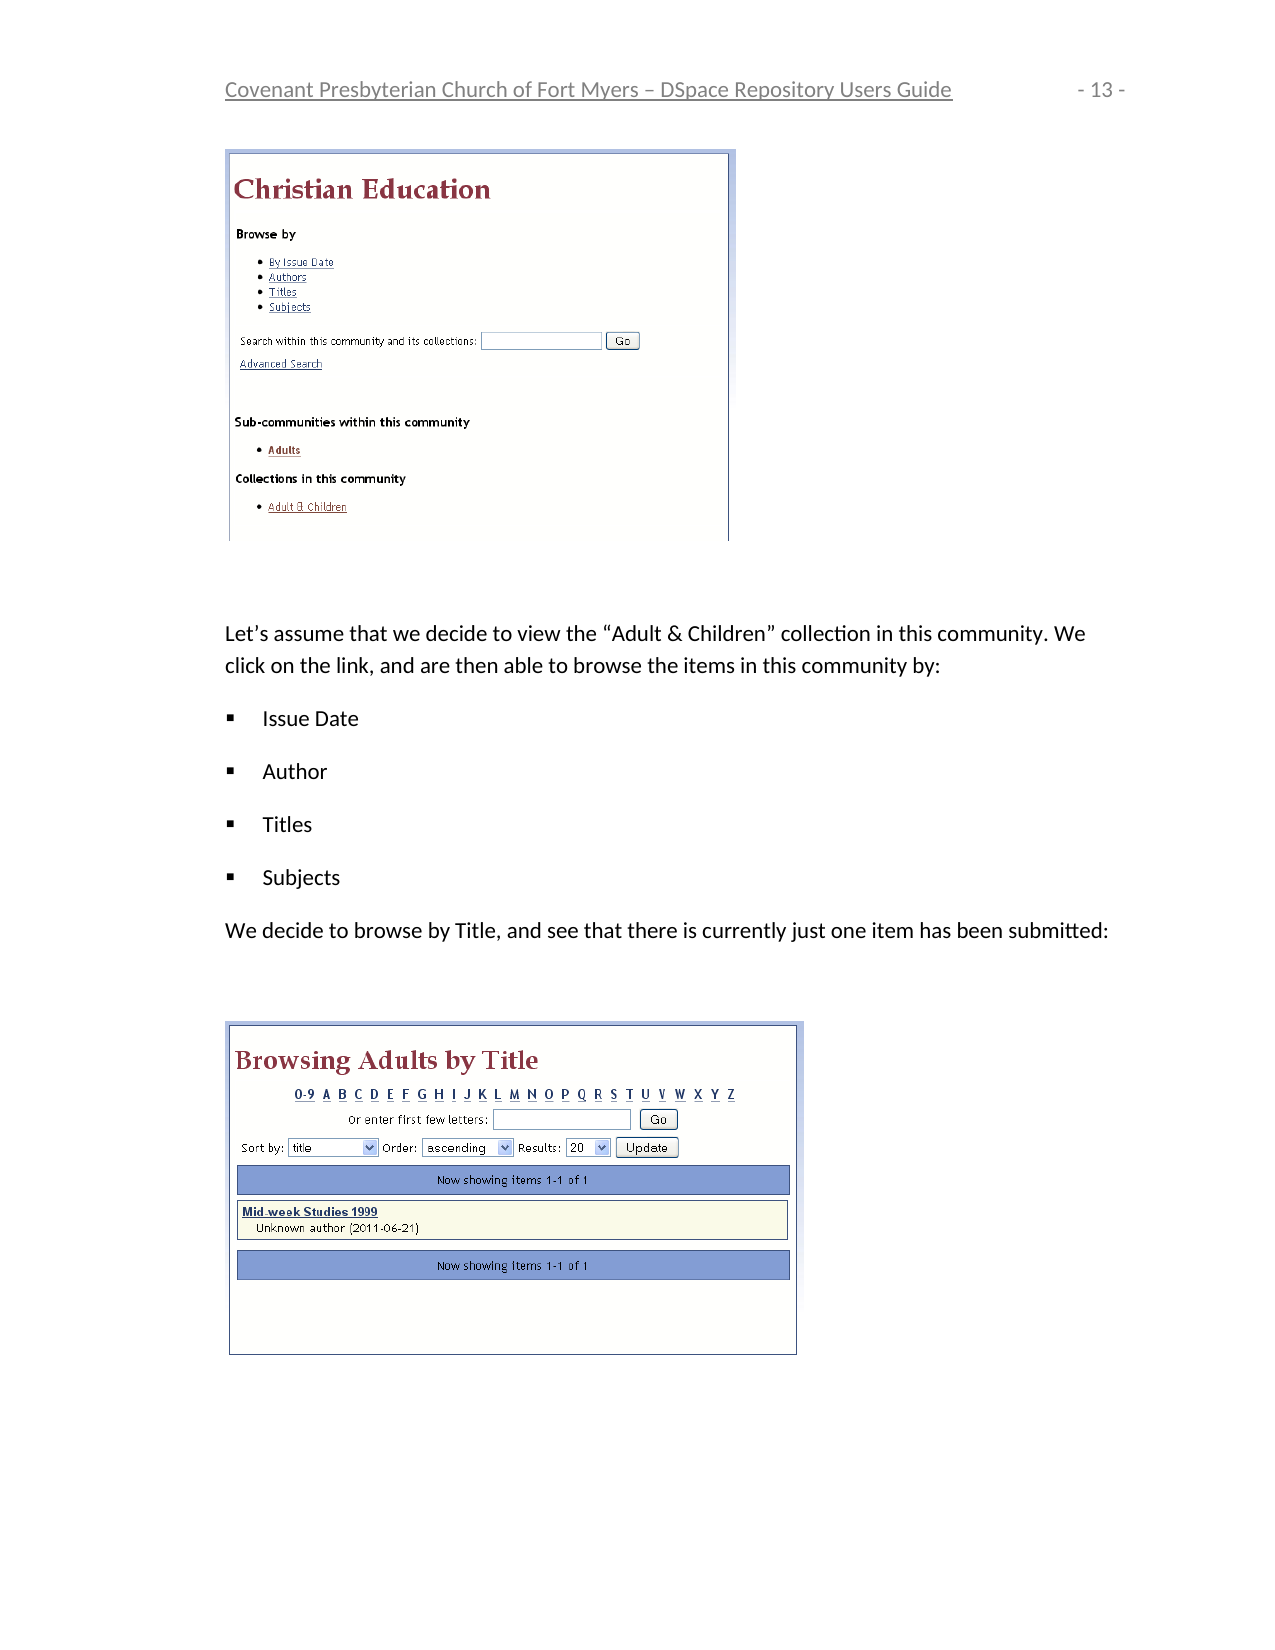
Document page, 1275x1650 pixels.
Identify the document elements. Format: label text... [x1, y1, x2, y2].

list Issue Date [225, 704, 1125, 732]
text Let’s assume that we decide to view the “Adult & Children” collection in this community. We click on the link, and are then able to browse the items in this community by: [225, 619, 1125, 679]
list Author [225, 757, 1125, 785]
text We decide to browse by Title, and see that there is currently just one item has been submitted: [225, 916, 1125, 944]
picture [225, 1021, 804, 1360]
picture [225, 149, 736, 541]
list Titles [225, 810, 1125, 838]
list Subjects [225, 863, 1125, 891]
